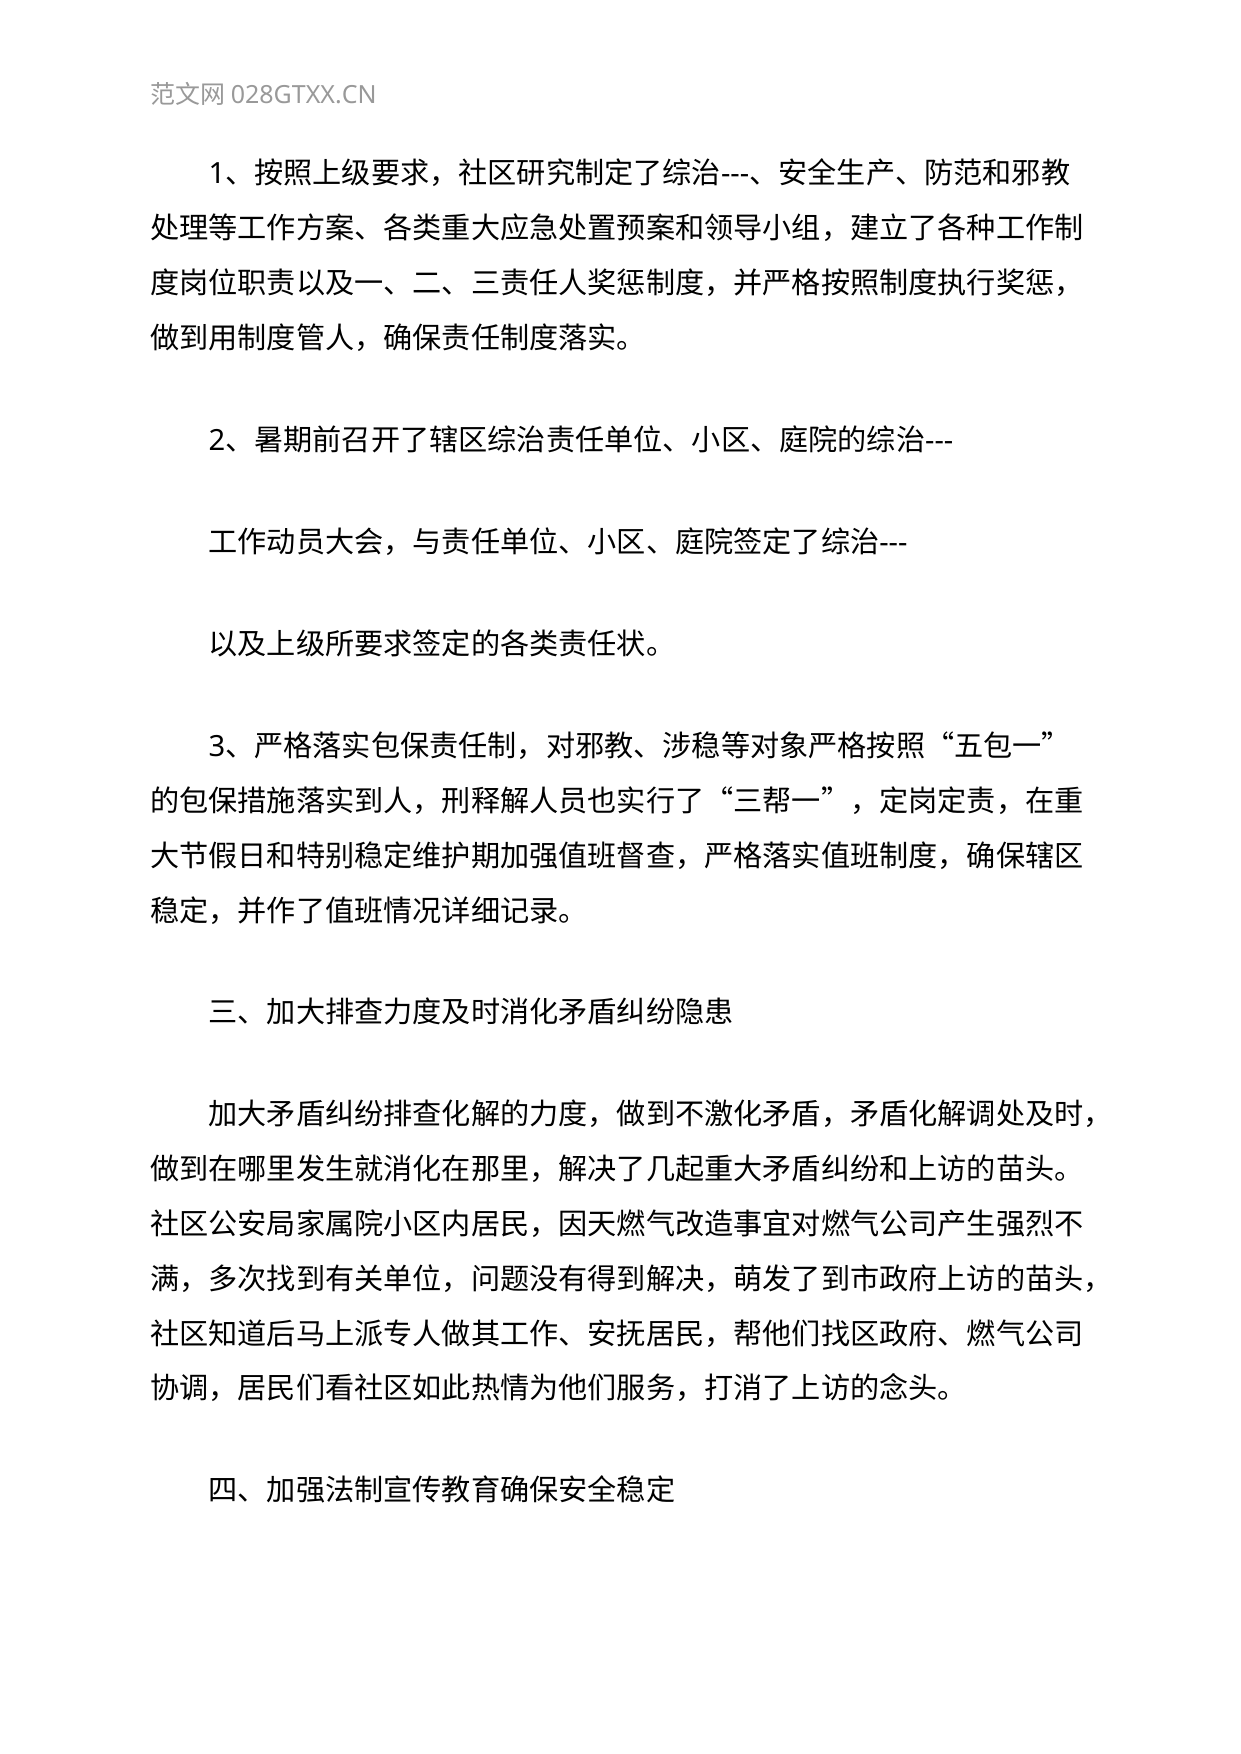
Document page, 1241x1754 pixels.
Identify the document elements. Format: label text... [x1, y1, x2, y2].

text 3、严格落实包保责任制，对邪教、涉稳等对象严格按照“五包一”的包保措施落实到人，刑释解人员也实行了“三帮一”，定岗定责，在重大节假日和特别稳定维护期加强值班督查，严格落实值班制度，确保辖区稳定，并作了值班情况详细记录。 [150, 722, 1090, 929]
text 加大矛盾纠纷排查化解的力度，做到不激化矛盾，矛盾化解调处及时，做到在哪里发生就消化在那里，解决了几起重大矛盾纠纷和上访的苗头。社区公安局家属院小区内居民，因天燃气改造事宜对燃气公司产生强烈不满，多次找到有关单位，问题没有得到解决，萌发了到市政府上访的苗头，社区知道后马上派专人做其工作、安抚居民，帮他们找区政府、燃气公司协调，居民们看社区如此热情为他们服务，打消了上访的念头。 [150, 1091, 1090, 1407]
text 四、加强法制宣传教育确保安全稳定 [150, 1467, 1090, 1509]
text 1、按照上级要求，社区研究制定了综治---、安全生产、防范和邪教处理等工作方案、各类重大应急处置预案和领导小组，建立了各种工作制度岗位职责以及一、二、三责任人奖惩制度，并严格按照制度执行奖惩，做到用制度管人，确保责任制度落实。 [150, 150, 1090, 357]
text 工作动员大会，与责任单位、小区、庭院签定了综治--- [150, 518, 1090, 561]
text 三、加大排查力度及时消化矛盾纠纷隐患 [150, 989, 1090, 1031]
text 2、暑期前召开了辖区综治责任单位、小区、庭院的综治--- [150, 417, 1090, 459]
text 以及上级所要求签定的各类责任状。 [150, 621, 1090, 663]
